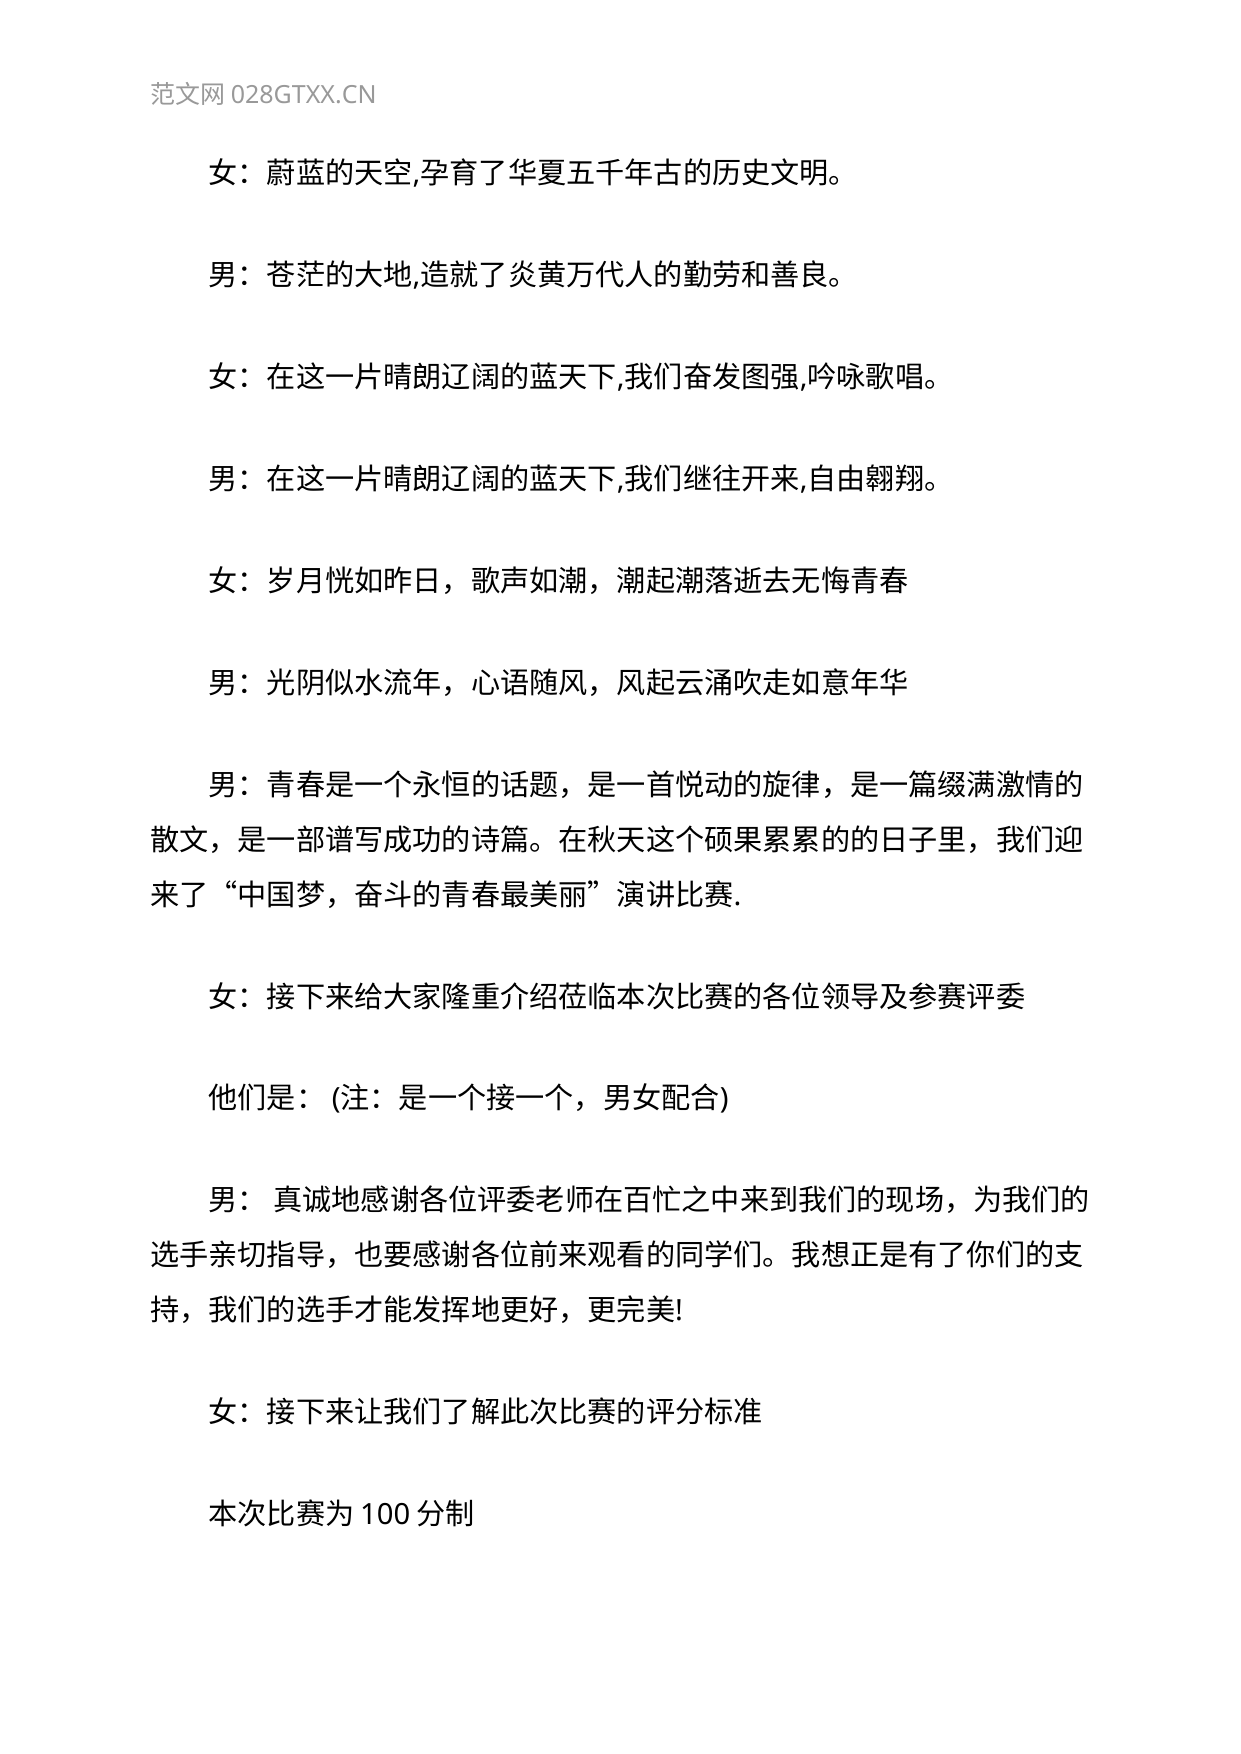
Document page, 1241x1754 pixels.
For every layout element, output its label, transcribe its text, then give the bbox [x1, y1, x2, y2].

text 男：青春是一个永恒的话题，是一首悦动的旋律，是一篇缀满激情的散文，是一部谱写成功的诗篇。在秋天这个硕果累累的的日子里，我们迎来了“中国梦，奋斗的青春最美丽”演讲比赛. [150, 761, 1090, 914]
text 他们是： (注：是一个接一个，男女配合) [150, 1075, 1090, 1117]
text 女：蔚蓝的天空,孕育了华夏五千年古的历史文明。 [150, 150, 1090, 192]
text 女：接下来给大家隆重介绍莅临本次比赛的各位领导及参赛评委 [150, 973, 1090, 1016]
text 男： 真诚地感谢各位评委老师在百忙之中来到我们的现场，为我们的选手亲切指导，也要感谢各位前来观看的同学们。我想正是有了你们的支持，我们的选手才能发挥地更好，更完美! [150, 1177, 1090, 1329]
text 女：岁月恍如昨日，歌声如潮，潮起潮落逝去无悔青春 [150, 558, 1090, 600]
text 男：苍茫的大地,造就了炎黄万代人的勤劳和善良。 [150, 252, 1090, 294]
text 女：接下来让我们了解此次比赛的评分标准 [150, 1389, 1090, 1431]
text 男：在这一片晴朗辽阔的蓝天下,我们继往开来,自由翱翔。 [150, 456, 1090, 498]
text 女：在这一片晴朗辽阔的蓝天下,我们奋发图强,吟咏歌唱。 [150, 354, 1090, 396]
text 男：光阴似水流年，心语随风，风起云涌吹走如意年华 [150, 660, 1090, 702]
text 本次比赛为100分制 [150, 1491, 1090, 1533]
